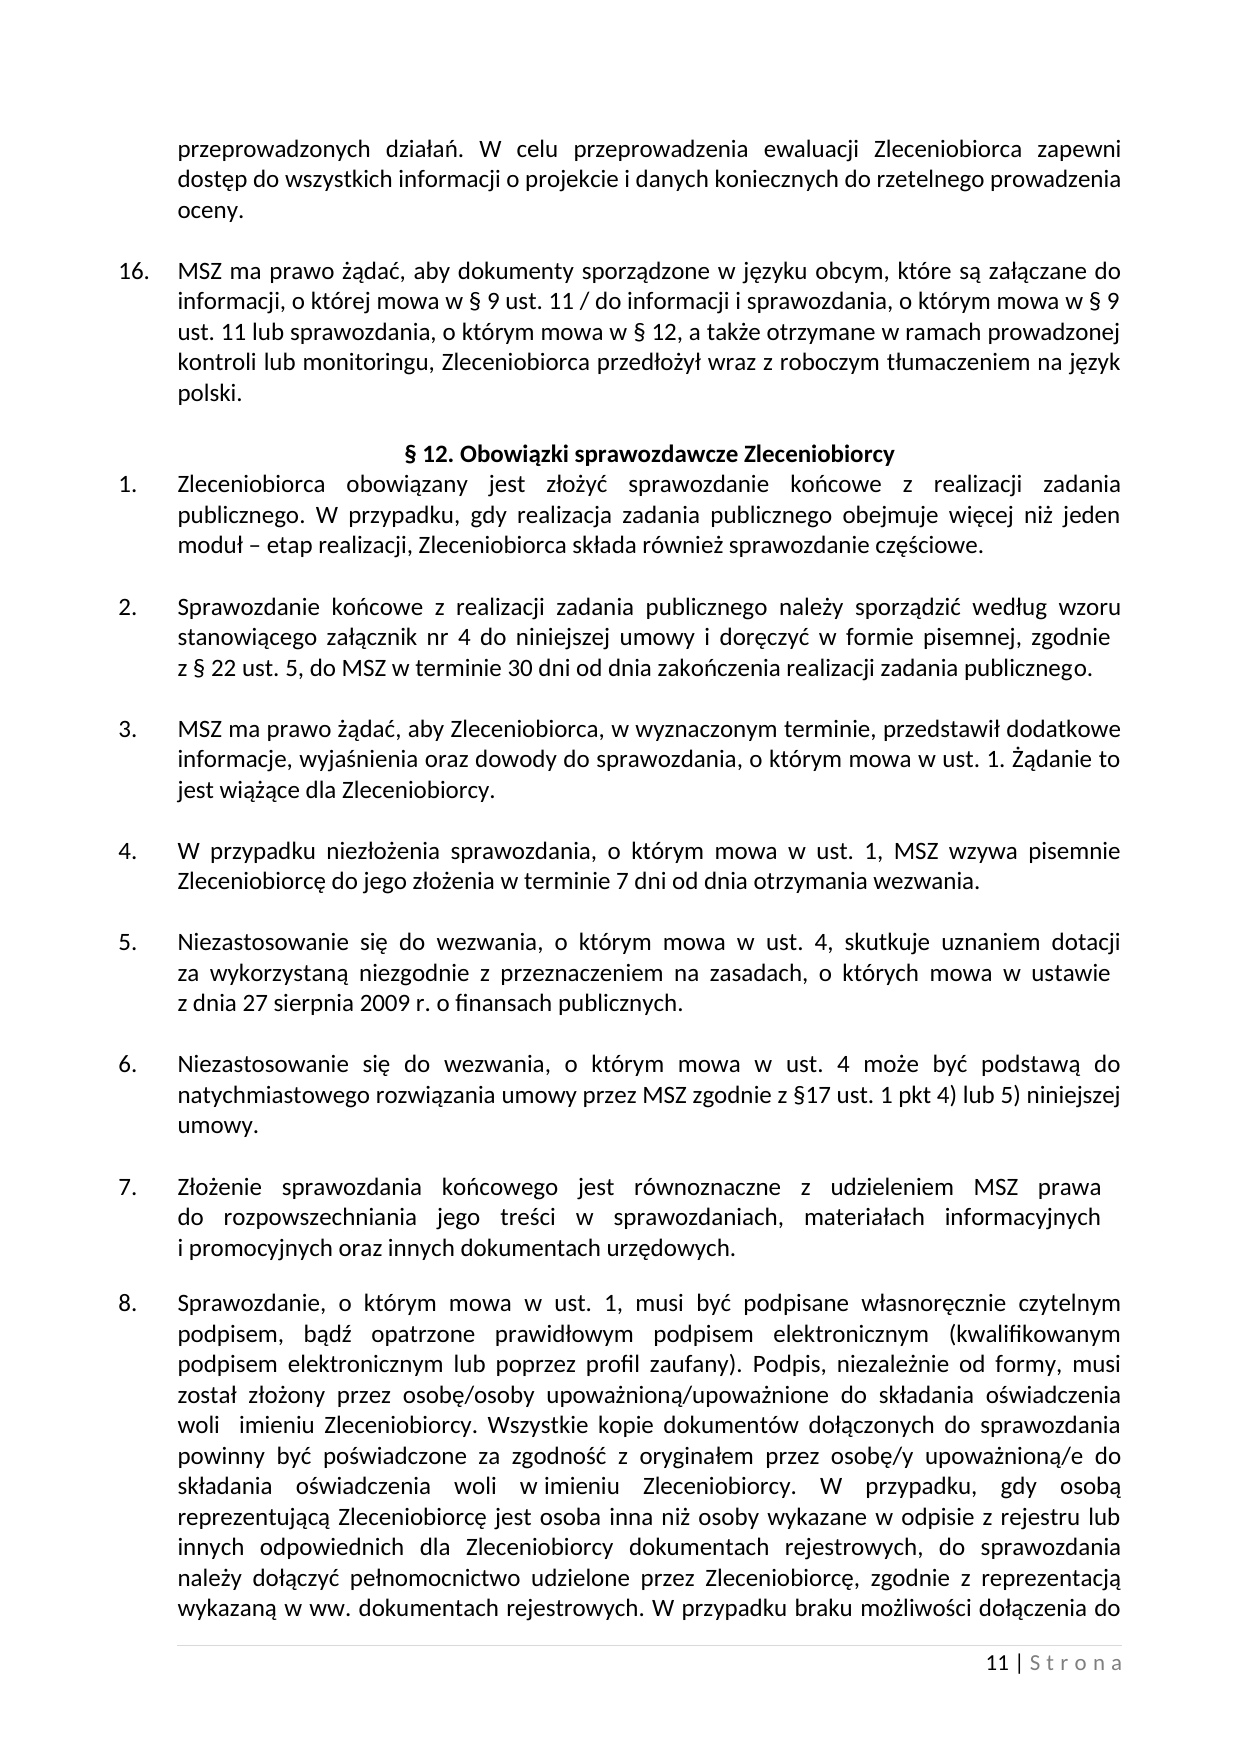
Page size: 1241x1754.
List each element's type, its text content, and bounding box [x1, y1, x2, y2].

list Złożenie sprawozdania końcowego jest równoznaczne z udzieleniem MSZ prawa do rozpowszechniania jego treści w sprawozdaniach, materiałach informacyjnych i promocyjnych oraz innych dokumentach urzędowych. [118, 1171, 1122, 1262]
list MSZ ma prawo żądać, aby dokumenty sporządzone w języku obcym, które są załączane do informacji, o której mowa w § 9 ust. 11 / do informacji i sprawozdania, o którym mowa w § 9 ust. 11 lub sprawozdania, o którym mowa w § 12, a także otrzymane w ramach prowadzonej kontroli lub monitoringu, Zleceniobiorca przedłożył wraz z roboczym tłumaczeniem na język polski. [118, 255, 1122, 408]
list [118, 1287, 1122, 1623]
list W przypadku niezłożenia sprawozdania, o którym mowa w ust. 1, MSZ wzywa pisemnie Zleceniobiorcę do jego złożenia w terminie 7 dni od dnia otrzymania wezwania. [118, 835, 1122, 896]
list Sprawozdanie końcowe z realizacji zadania publicznego należy sporządzić według wzoru stanowiącego załącznik nr 4 do niniejszej umowy i doręczyć w formie pisemnej, zgodnie z § 22 ust. 5, do MSZ w terminie 30 dni od dnia zakończenia realizacji zadania publicznego. [118, 591, 1122, 682]
list Niezastosowanie się do wezwania, o którym mowa w ust. 4, skutkuje uznaniem dotacji za wykorzystaną niezgodnie z przeznaczeniem na zasadach, o których mowa w ustawie z dnia 27 sierpnia 2009 r. o finansach publicznych. [118, 926, 1122, 1018]
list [118, 133, 1122, 224]
list Niezastosowanie się do wezwania, o którym mowa w ust. 4 może być podstawą do natychmiastowego rozwiązania umowy przez MSZ zgodnie z §17 ust. 1 pkt 4) lub 5) niniejszej umowy. [118, 1048, 1122, 1140]
list MSZ ma prawo żądać, aby Zleceniobiorca, w wyznaczonym terminie, przedstawił dodatkowe informacje, wyjaśnienia oraz dowody do sprawozdania, o którym mowa w ust. 1. Żądanie to jest wiążące dla Zleceniobiorcy. [118, 713, 1122, 804]
list Zleceniobiorca obowiązany jest złożyć sprawozdanie końcowe z realizacji zadania publicznego. W przypadku, gdy realizacja zadania publicznego obejmuje więcej niż jeden moduł – etap realizacji, Zleceniobiorca składa również sprawozdanie częściowe. [118, 469, 1122, 560]
list § 12. Obowiązki sprawozdawcze Zleceniobiorcy [177, 438, 1122, 469]
